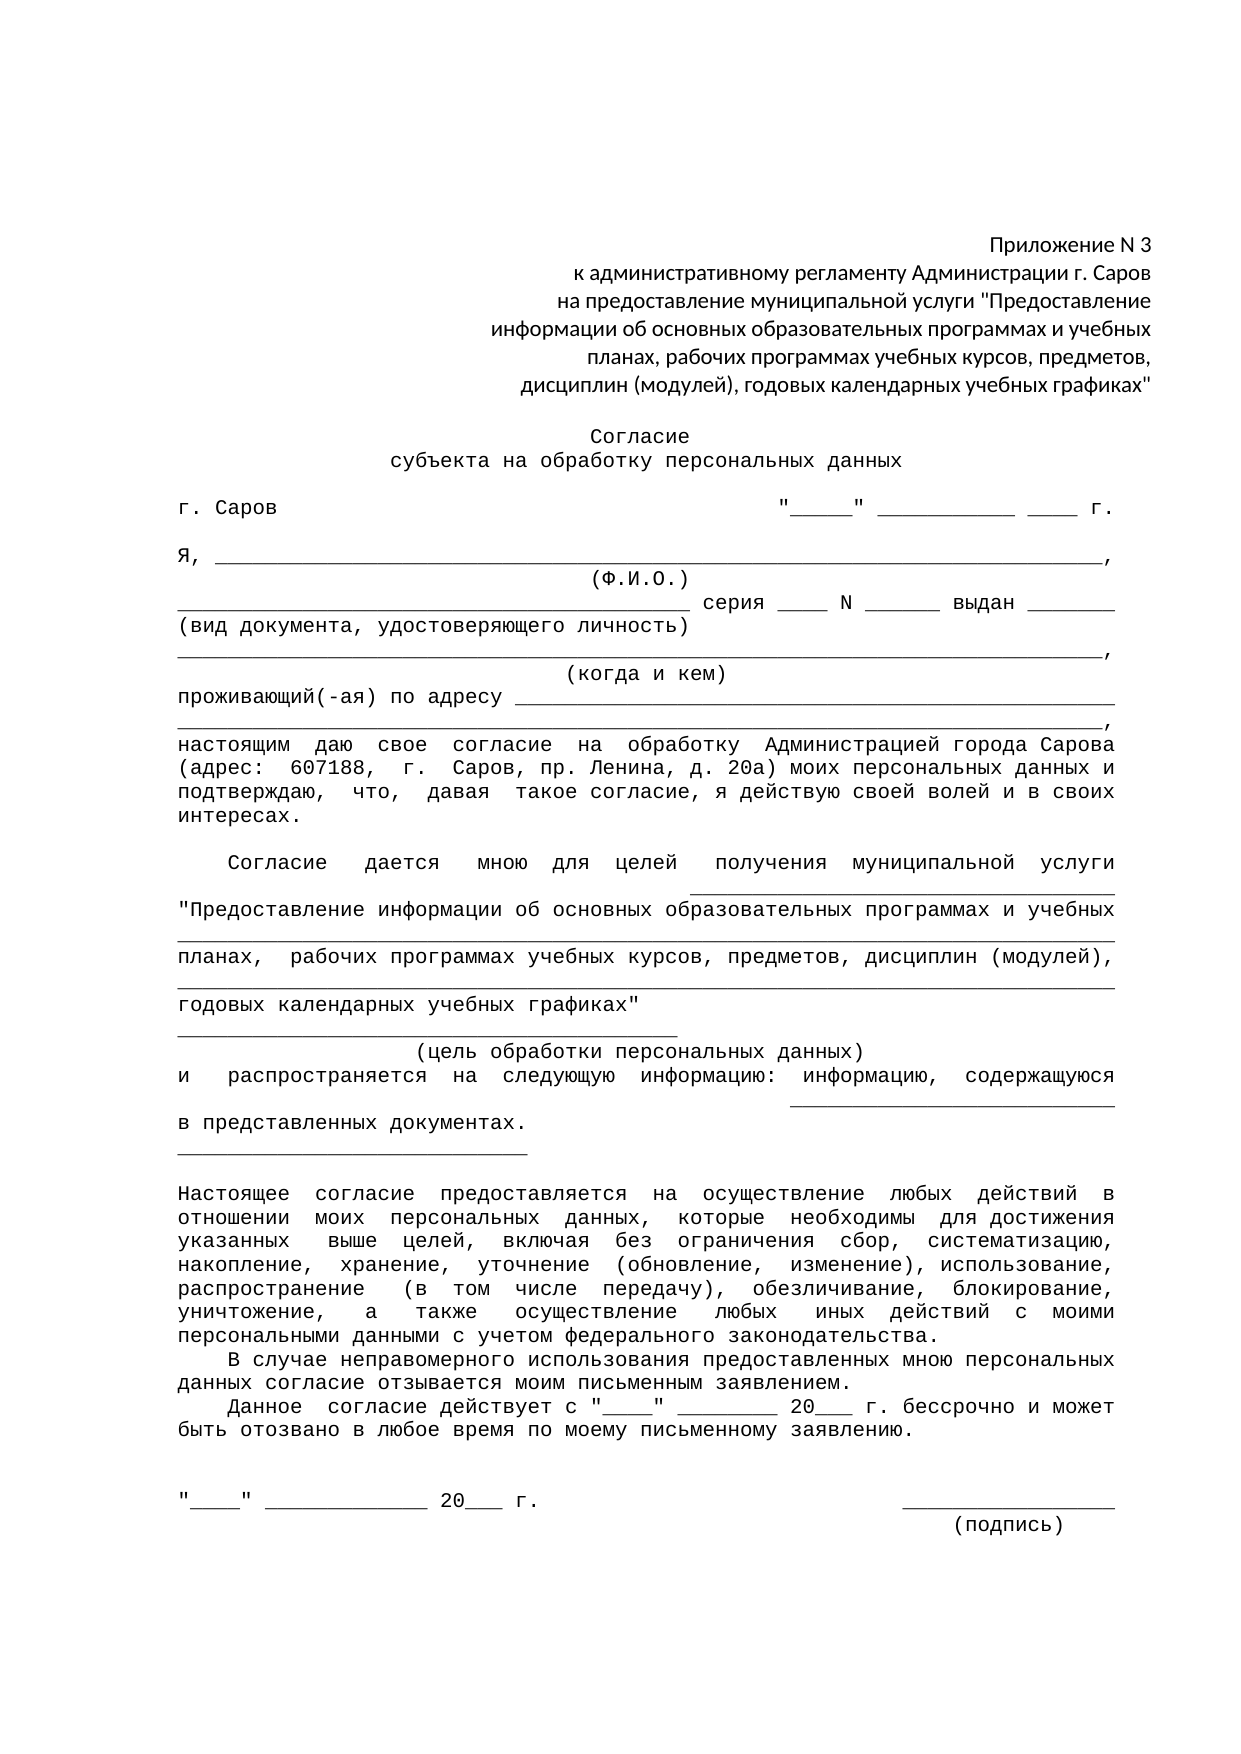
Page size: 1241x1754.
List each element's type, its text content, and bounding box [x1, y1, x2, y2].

text указанных выше целей, включая без ограничения сбор, систематизацию, [177, 1230, 1152, 1254]
text (адрес: 607188, г. Саров, пр. Ленина, д. 20а) моих персональных данных и [177, 757, 1152, 781]
text __________________________________________________________________________, [177, 710, 1152, 734]
text персональными данными с учетом федерального законодательства. [177, 1325, 1152, 1348]
text быть отозвано в любое время по моему письменному заявлению. [177, 1419, 1152, 1443]
text г. Саров "_____" ___________ ____ г. [177, 497, 1152, 521]
text уничтожение, а также осуществление любых иных действий с моими [177, 1301, 1152, 1325]
text (вид документа, удостоверяющего личность) [177, 616, 1152, 639]
text Я, _______________________________________________________________________, [177, 544, 1152, 568]
text (цель обработки персональных данных) [177, 1041, 1152, 1065]
text отношении моих персональных данных, которые необходимы для достижения [177, 1207, 1152, 1230]
text информации об основных образовательных программах и учебных [177, 314, 1152, 342]
text ___________________________________________________________________________ [177, 923, 1152, 947]
text Данное согласие действует с "____" ________ 20___ г. бессрочно и может [177, 1396, 1152, 1419]
text (когда и кем) [177, 663, 1152, 686]
text ____________________________ [177, 1136, 1152, 1159]
text Приложение N 3 [177, 230, 1152, 258]
text субъекта на обработку персональных данных [177, 450, 1152, 474]
text Согласие [177, 426, 1152, 450]
text __________________________________ [177, 876, 1152, 899]
text и распространяется на следующую информацию: информацию, содержащуюся [177, 1065, 1152, 1088]
text _________________________________________ серия ____ N ______ выдан _______ [177, 592, 1152, 616]
text планах, рабочих программах учебных курсов, предметов, [177, 342, 1152, 370]
text (Ф.И.О.) [177, 568, 1152, 592]
text __________________________ [177, 1088, 1152, 1112]
text В случае неправомерного использования предоставленных мною персональных [177, 1348, 1152, 1372]
text Настоящее согласие предоставляется на осуществление любых действий в [177, 1183, 1152, 1207]
text распространение (в том числе передачу), обезличивание, блокирование, [177, 1278, 1152, 1301]
text проживающий(-ая) по адресу ________________________________________________ [177, 686, 1152, 710]
text на предоставление муниципальной услуги "Предоставление [177, 286, 1152, 314]
text подтверждаю, что, давая такое согласие, я действую своей волей и в своих [177, 781, 1152, 805]
text планах, рабочих программах учебных курсов, предметов, дисциплин (модулей), [177, 947, 1152, 970]
text настоящим даю свое согласие на обработку Администрацией города Сарова [177, 734, 1152, 757]
text к административному регламенту Администрации г. Саров [177, 258, 1152, 286]
text "Предоставление информации об основных образовательных программах и учебных [177, 899, 1152, 923]
text данных согласие отзывается моим письменным заявлением. [177, 1372, 1152, 1396]
text "____" _____________ 20___ г. _________________ [177, 1490, 1152, 1514]
text ___________________________________________________________________________ [177, 970, 1152, 994]
text годовых календарных учебных графиках" [177, 994, 1152, 1017]
text ________________________________________ [177, 1017, 1152, 1041]
text накопление, хранение, уточнение (обновление, изменение), использование, [177, 1254, 1152, 1278]
text (подпись) [177, 1514, 1152, 1538]
text дисциплин (модулей), годовых календарных учебных графиках" [177, 370, 1152, 398]
text Согласие дается мною для целей получения муниципальной услуги [177, 852, 1152, 876]
text в представленных документах. [177, 1112, 1152, 1136]
text интересах. [177, 805, 1152, 828]
text __________________________________________________________________________, [177, 639, 1152, 663]
